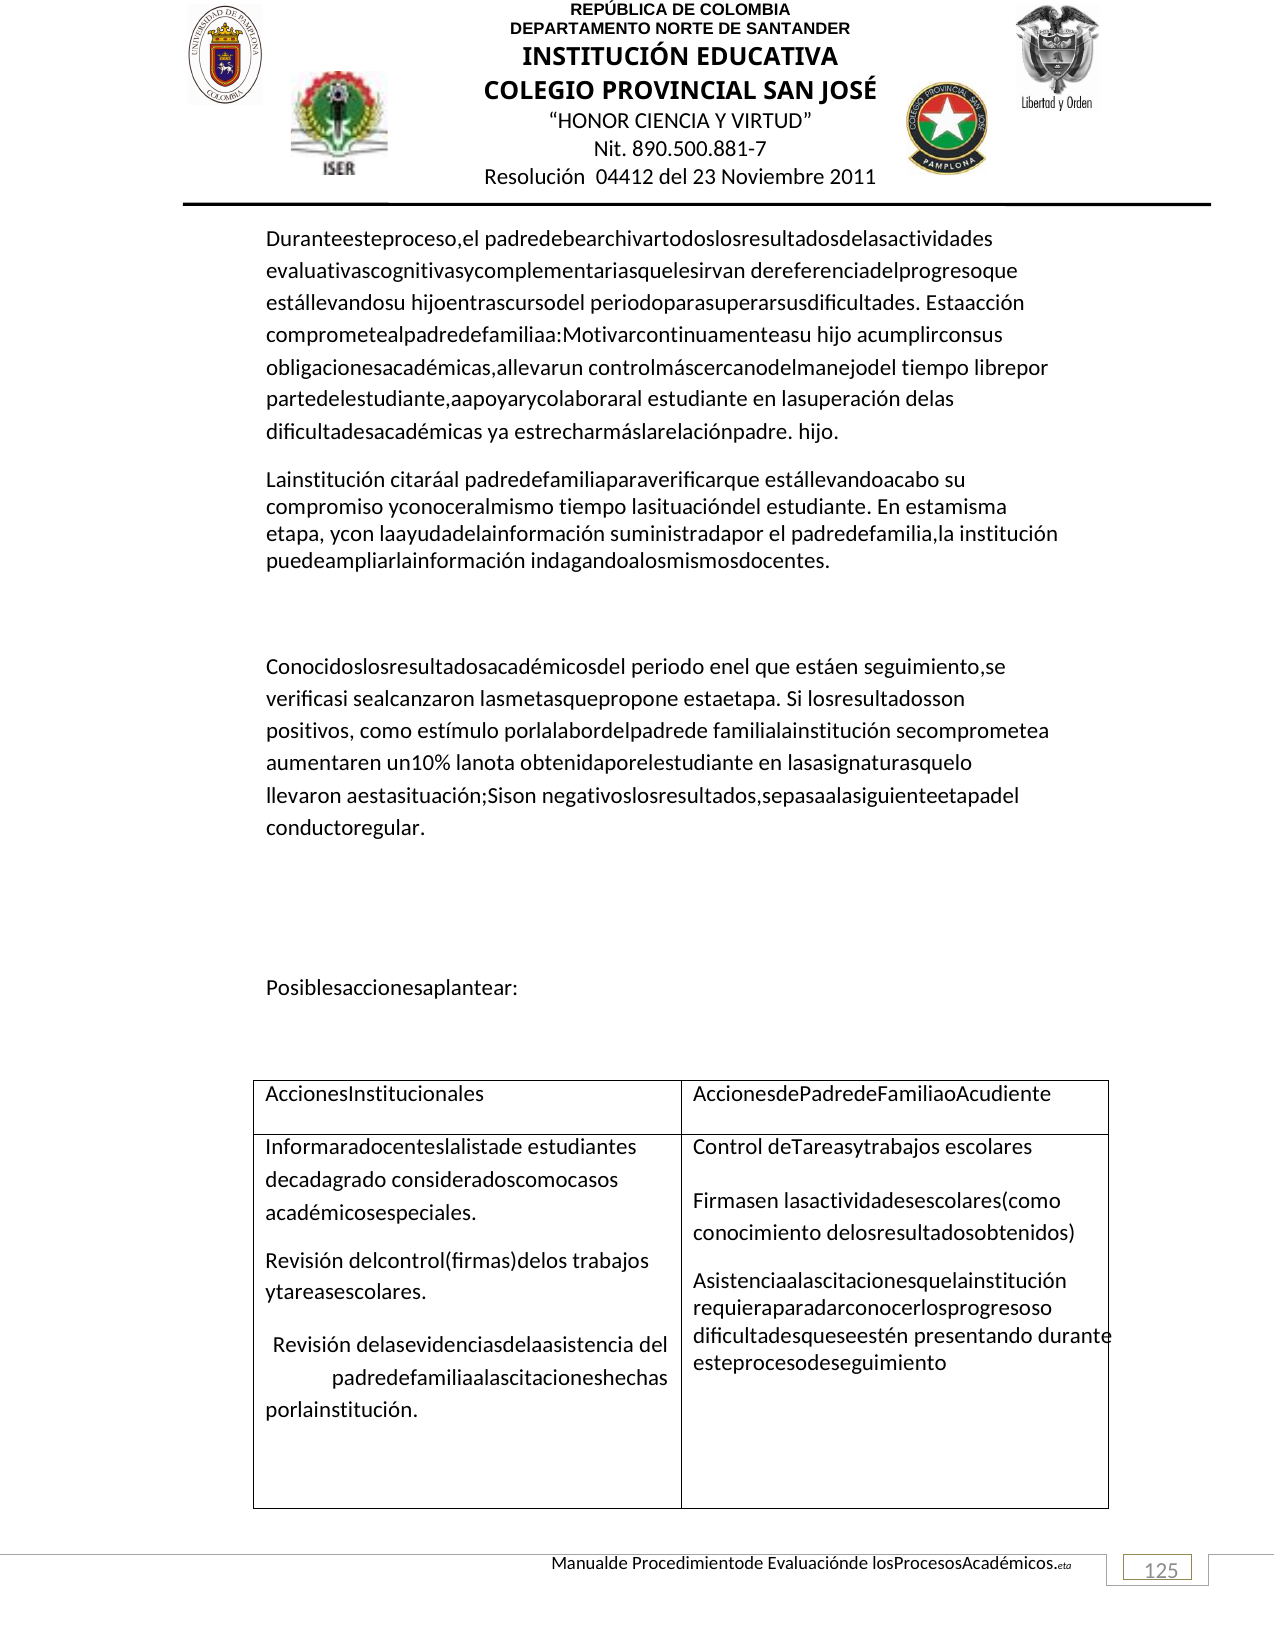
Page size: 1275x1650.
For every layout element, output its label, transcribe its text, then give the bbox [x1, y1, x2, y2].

picture [187, 4, 263, 105]
text aumentaren un10% lanota obtenidaporelestudiante en lasasignaturasquelo [266, 745, 1183, 777]
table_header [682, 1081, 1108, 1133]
text Conocidoslosresultadosacadémicosdel periodo enel que estáen seguimiento,se verificasi sealcanzaron lasmetasquepropone estaetapa. Si losresultadosson [266, 648, 1071, 713]
text comprometealpadredefamiliaa:Motivarcontinuamenteasu hijo acumplirconsus obligacionesacadémicas,allevarun controlmáscercanodelmanejodel tiempo librepor [266, 317, 1133, 381]
text Lainstitución citaráal padredefamiliaparaverificarque estállevandoacabo su compromiso yconoceralmismo tiempo lasituacióndel estudiante. En estamisma etapa, ycon laayudadelainformación suministradapor el padredefamilia,la institución puedeampliarlainformación indagandoalosmismosdocentes. [266, 466, 1068, 574]
text dificultadesacadémicas ya estrecharmáslarelaciónpadre. hijo. [266, 413, 1183, 446]
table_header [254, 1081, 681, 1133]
text Posiblesaccionesaplantear: [266, 968, 1183, 1000]
text positivos, como estímulo porlalabordelpadrede familialainstitución secomprometea [266, 713, 1183, 745]
text estállevandosu hijoentrascursodel periodoparasuperarsusdificultades. Estaacción [266, 285, 1183, 317]
picture [906, 81, 988, 175]
text llevaron aestasituación;Sison negativoslosresultados,sepasaalasiguienteetapadel conductoregular. [266, 777, 1109, 842]
picture [290, 71, 388, 175]
text Duranteesteproceso,el padredebearchivartodoslosresultadosdelasactividades evaluativascognitivasycomplementariasquelesirvan dereferenciadelprogresoque [266, 220, 1101, 285]
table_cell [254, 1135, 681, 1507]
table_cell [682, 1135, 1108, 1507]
text partedelestudiante,aapoyarycolaboraral estudiante en lasuperación delas [266, 381, 1183, 413]
